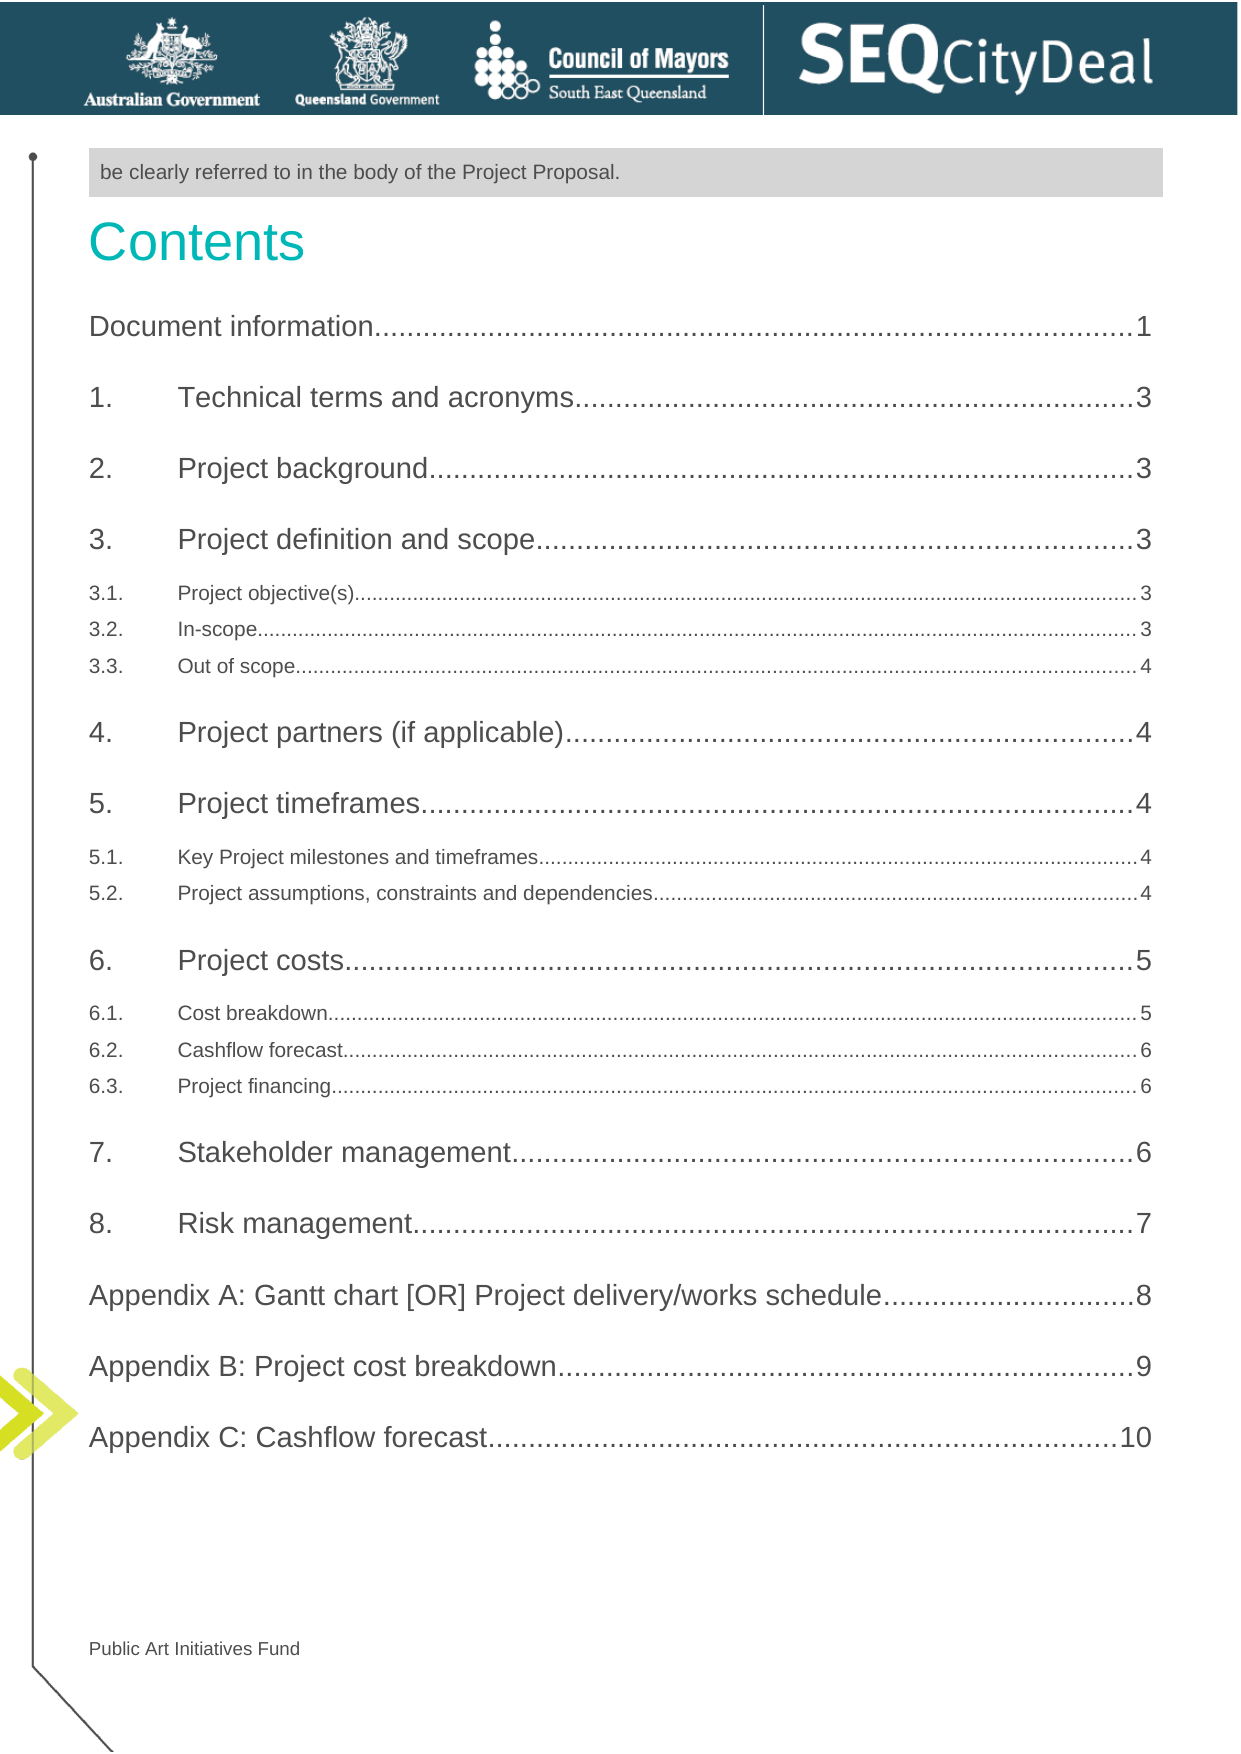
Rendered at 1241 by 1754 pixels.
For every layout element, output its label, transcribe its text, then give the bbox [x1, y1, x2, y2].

text 4. Project partners (if applicable) 4 [89, 715, 1152, 748]
text Appendix B: Project cost breakdown 9 [89, 1348, 1152, 1382]
text 2. Project background 3 [89, 451, 1152, 484]
text Document information 1 [89, 309, 1152, 342]
text 6.1. Cost breakdown 5 [89, 1001, 1152, 1025]
text 6. Project costs 5 [89, 942, 1152, 976]
text 7. Stakeholder management 6 [89, 1135, 1152, 1169]
text 5. Project timeframes 4 [89, 786, 1152, 819]
text 3.3. Out of scope 4 [89, 653, 1152, 677]
picture [0, 0, 1241, 1752]
text 3.2. In-scope 3 [89, 617, 1152, 641]
text 3.1. Project objective(s) 3 [89, 581, 1152, 604]
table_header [89, 148, 1163, 197]
subtitle Contents [89, 209, 1152, 271]
text 3. Project definition and scope 3 [89, 522, 1152, 556]
text 5.1. Key Project milestones and timeframes 4 [89, 844, 1152, 868]
text 1. Technical terms and acronyms 3 [89, 380, 1152, 413]
text 6.2. Cashflow forecast 6 [89, 1037, 1152, 1061]
text 5.2. Project assumptions, constraints and dependencies 4 [89, 881, 1152, 905]
text 6.3. Project financing 6 [89, 1074, 1152, 1098]
text Appendix A: Gantt chart [OR] Project delivery/works schedule 8 [89, 1277, 1152, 1311]
text Appendix C: Cashflow forecast 10 [89, 1419, 1152, 1453]
text 8. Risk management 7 [89, 1206, 1152, 1240]
